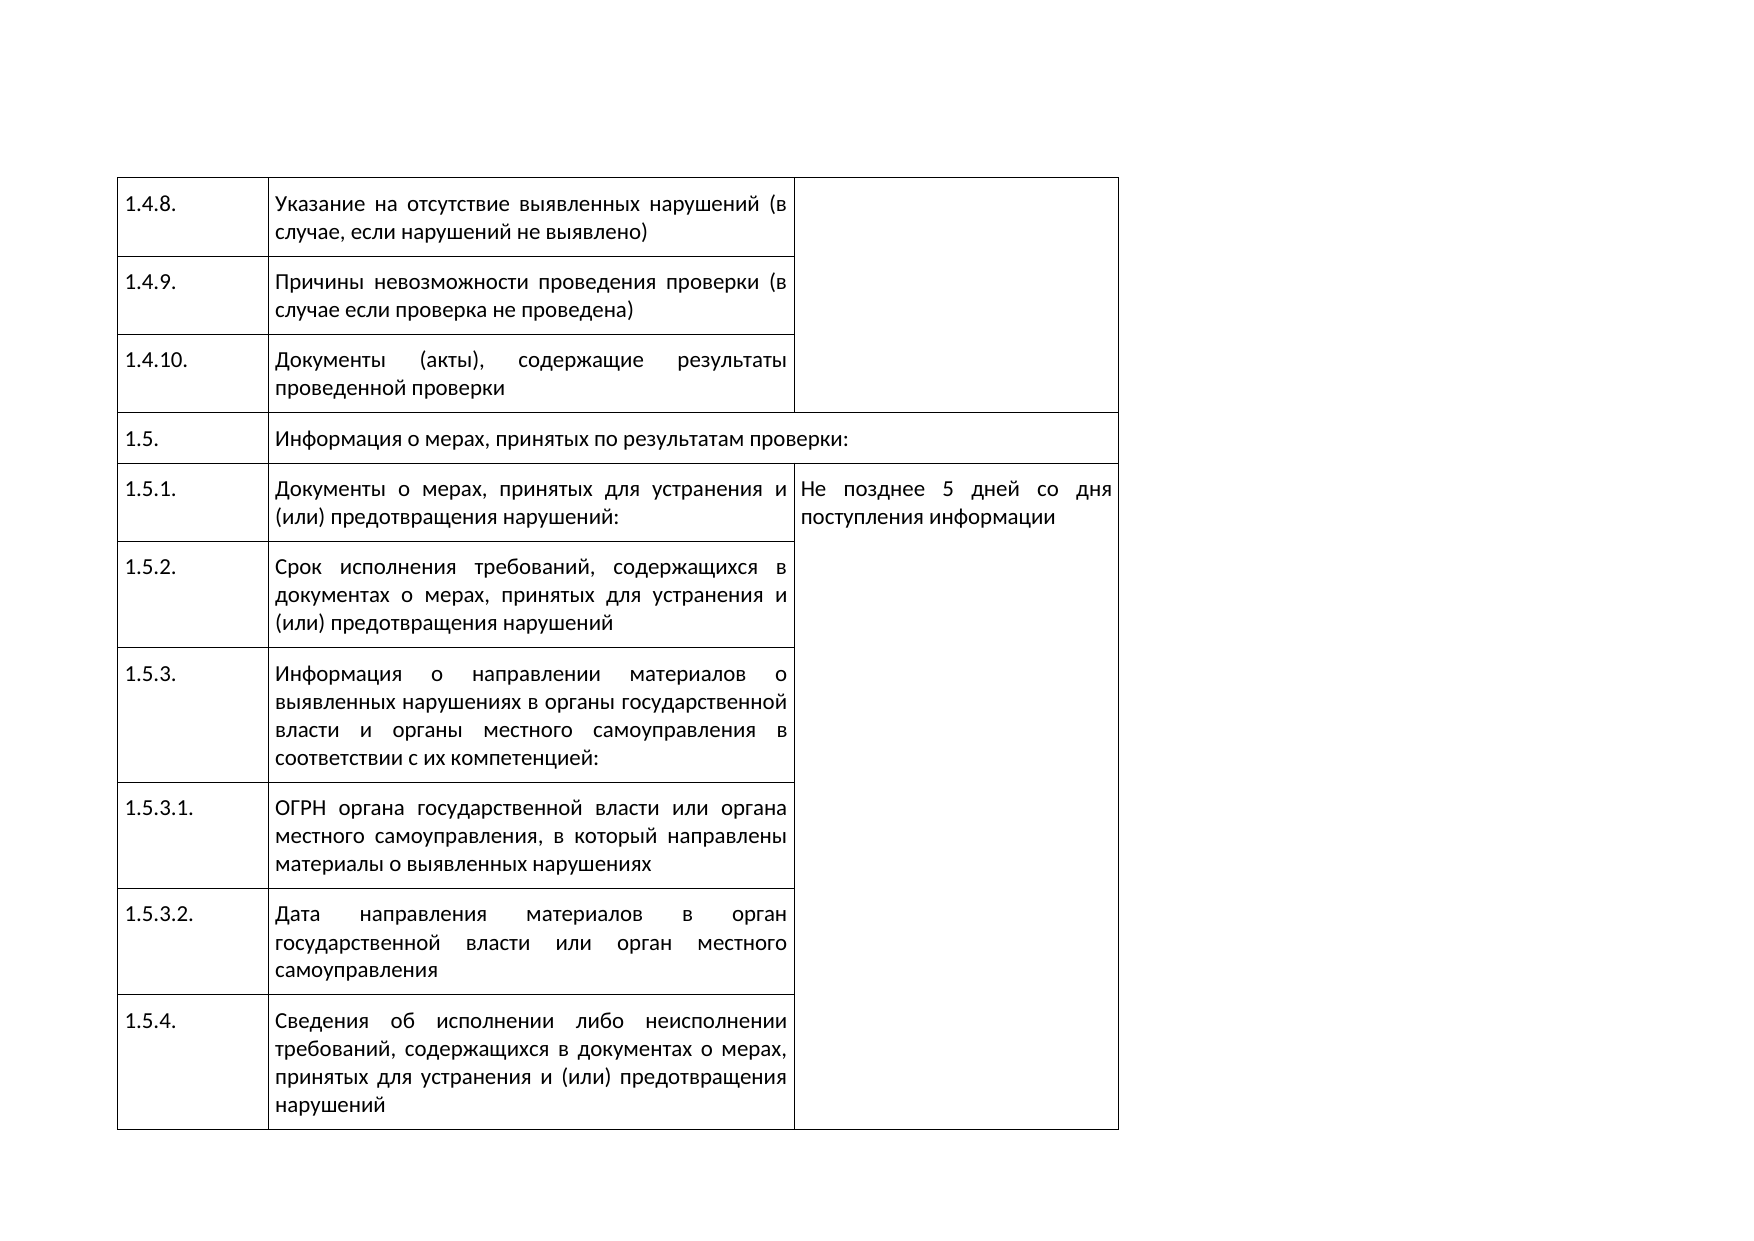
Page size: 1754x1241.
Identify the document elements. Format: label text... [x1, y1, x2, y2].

table_cell Информация о мерах, принятых по результатам проверки: [269, 413, 1118, 462]
table_cell 1.4.10. [118, 335, 268, 412]
table_cell 1.4.8. [118, 178, 268, 256]
table_cell 1.5.2. [118, 542, 268, 647]
table_cell Документы (акты), содержащие результаты проведенной проверки [269, 335, 794, 412]
table_cell Указание на отсутствие выявленных нарушений (в случае, если нарушений не выявлено) [269, 178, 794, 256]
table_cell 1.4.9. [118, 257, 268, 334]
table_cell Срок исполнения требований, содержащихся в документах о мерах, принятых для устранения и (или) предотвращения нарушений [269, 542, 794, 647]
table_cell Документы о мерах, принятых для устранения и (или) предотвращения нарушений: [269, 464, 794, 541]
table_cell 1.5.3. [118, 648, 268, 782]
table_cell Не позднее 5 дней со дня поступления информации [795, 464, 1118, 1129]
table_cell 1.5. [118, 413, 268, 462]
table_cell Дата направления материалов в орган государственной власти или орган местного самоуправления [269, 889, 794, 994]
table_cell 1.5.3.2. [118, 889, 268, 994]
table_cell Причины невозможности проведения проверки (в случае если проверка не проведена) [269, 257, 794, 334]
table_cell Информация о направлении материалов о выявленных нарушениях в органы государственной власти и органы местного самоуправления в соответствии с их компетенцией: [269, 648, 794, 782]
table_cell 1.5.3.1. [118, 783, 268, 888]
table_cell 1.5.4. [118, 995, 268, 1129]
table_cell Сведения об исполнении либо неисполнении требований, содержащихся в документах о мерах, принятых для устранения и (или) предотвращения нарушений [269, 995, 794, 1129]
table_cell 1.5.1. [118, 464, 268, 541]
table_cell ОГРН органа государственной власти или органа местного самоуправления, в который направлены материалы о выявленных нарушениях [269, 783, 794, 888]
